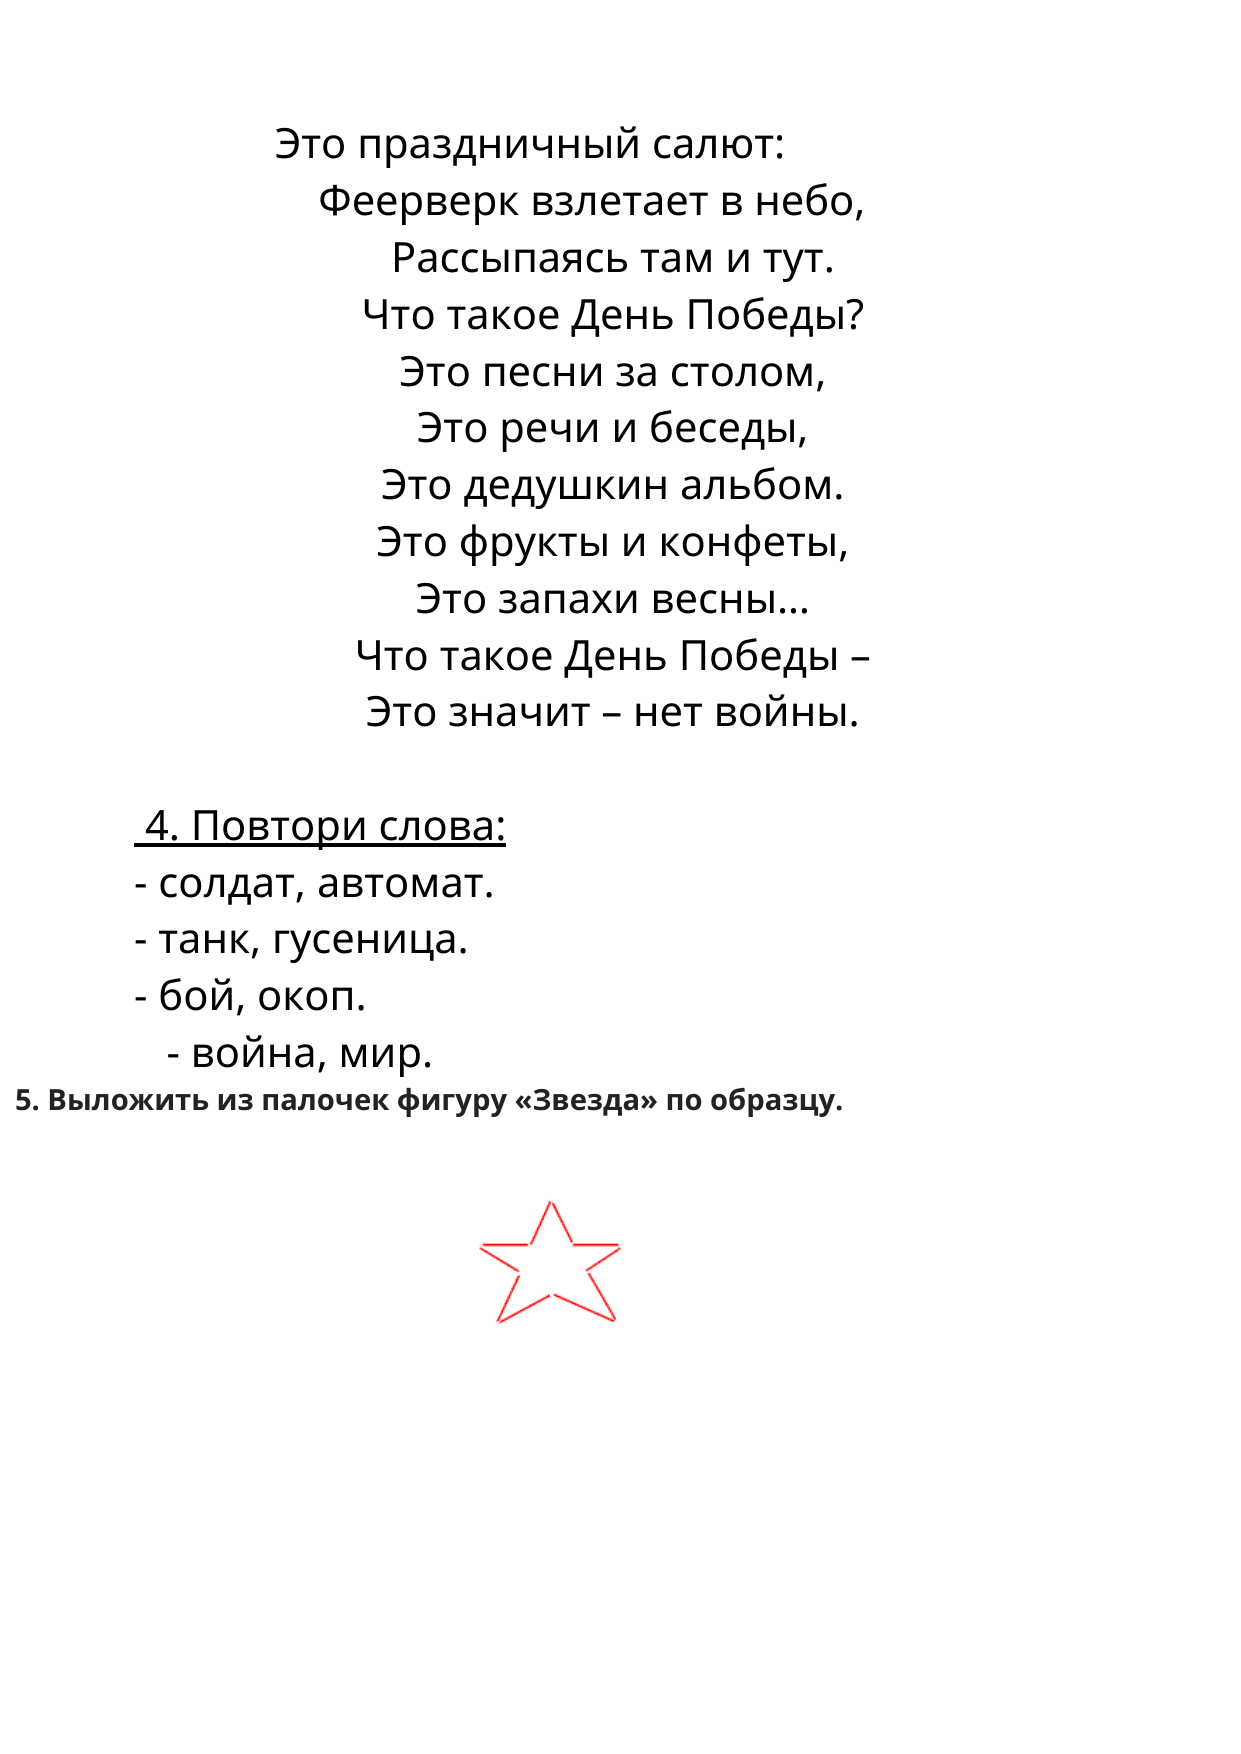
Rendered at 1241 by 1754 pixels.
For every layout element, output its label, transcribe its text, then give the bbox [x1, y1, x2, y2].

text Это речи и беседы, [15, 398, 1211, 455]
text Это песни за столом, [15, 341, 1211, 398]
text Это фрукты и конфеты, [15, 512, 1211, 568]
picture [388, 1176, 838, 1455]
text Что такое День Победы? [15, 285, 1211, 341]
text Что такое День Победы – [15, 625, 1211, 682]
text - солдат, автомат. [15, 852, 1211, 909]
text Это дедушкин альбом. [15, 455, 1211, 512]
text Это запахи весны… [15, 568, 1211, 625]
text Это праздничный салют: [15, 114, 1211, 171]
text Это значит – нет войны. [15, 682, 1211, 739]
text 4. Повтори слова: [15, 796, 1211, 852]
text - танк, гусеница. [15, 909, 1211, 966]
text Рассыпаясь там и тут. [15, 228, 1211, 285]
text Феерверк взлетает в небо, [15, 171, 1211, 228]
text 5. Выложить из палочек фигуру «Звезда» по образцу. [15, 1079, 1211, 1119]
text - война, мир. [15, 1023, 1211, 1079]
text - бой, окоп. [15, 966, 1211, 1023]
